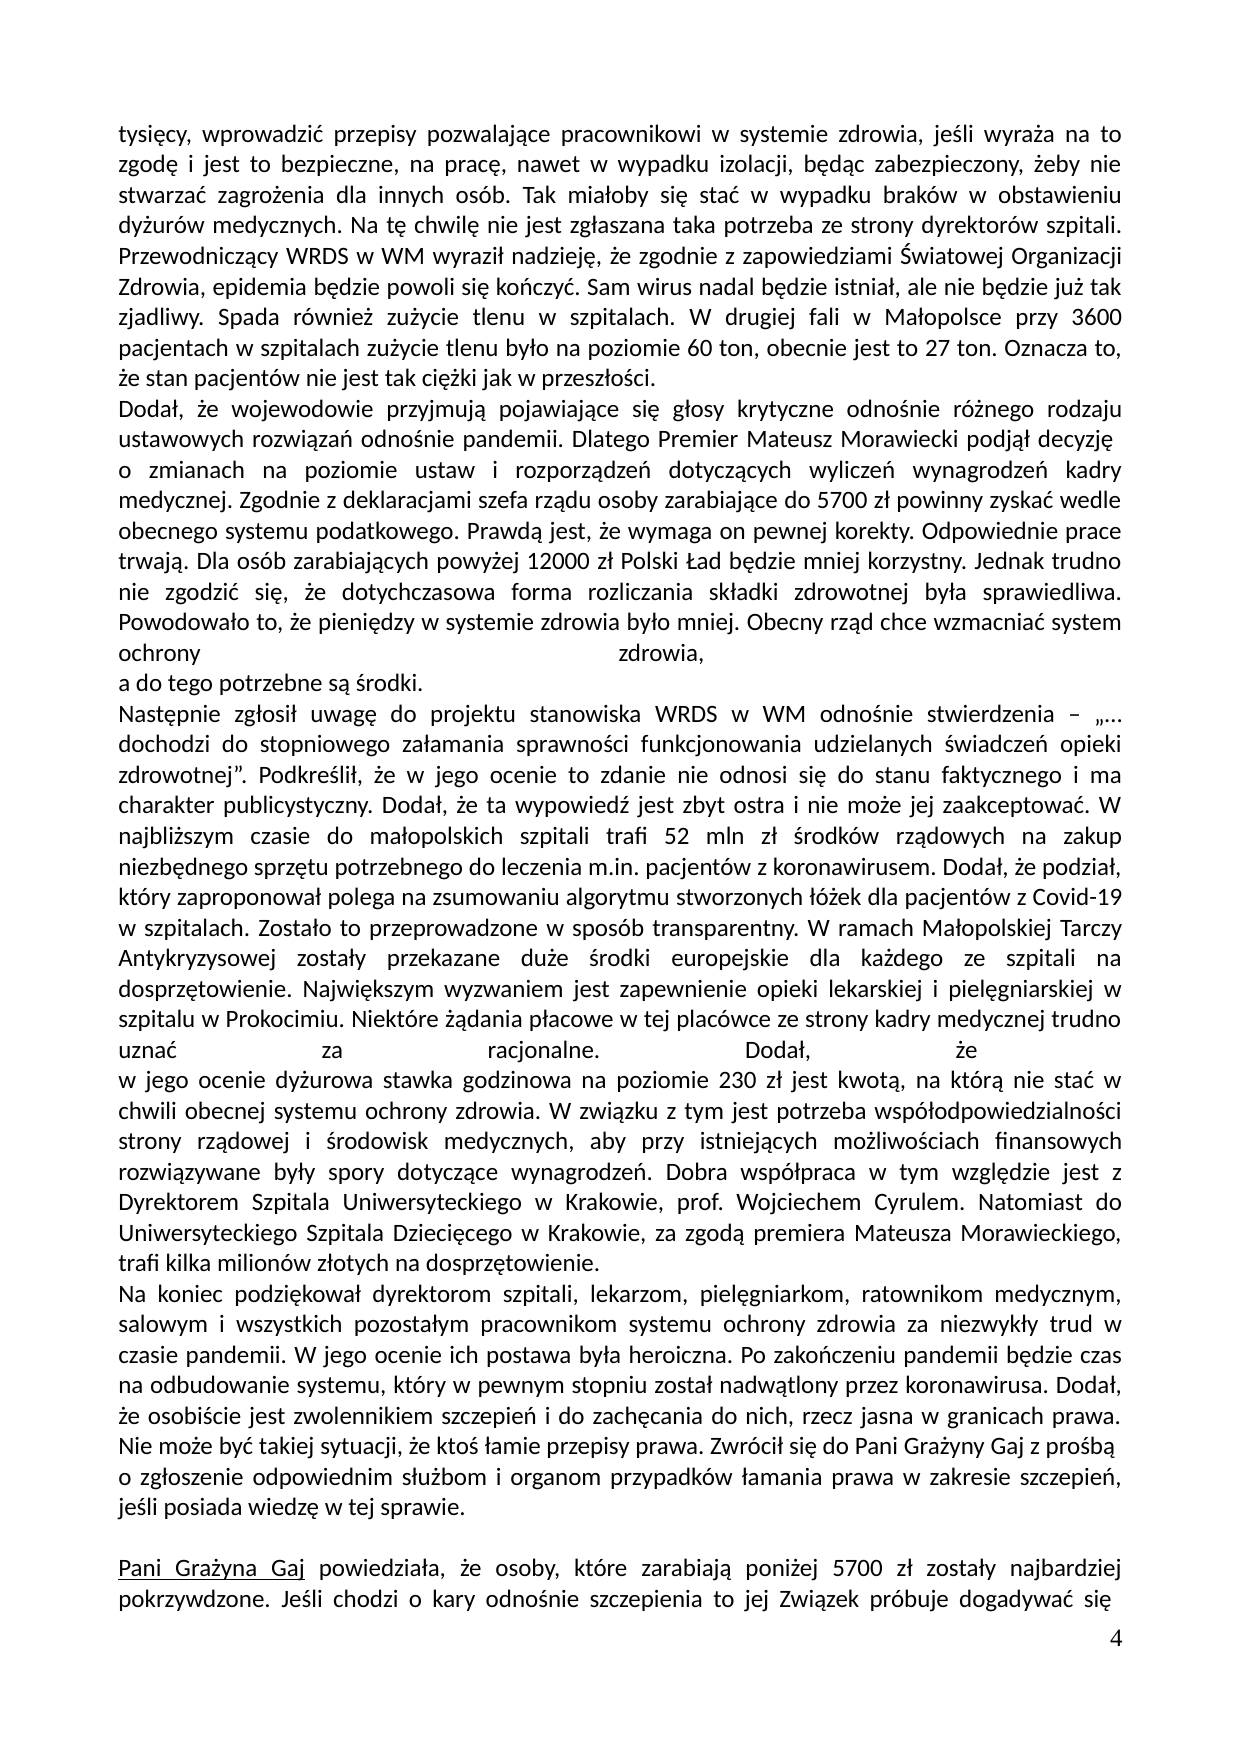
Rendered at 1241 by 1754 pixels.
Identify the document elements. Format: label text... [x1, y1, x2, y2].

text Na koniec podziękował dyrektorom szpitali, lekarzom, pielęgniarkom, ratownikom medycznym, salowym i wszystkich pozostałym pracownikom systemu ochrony zdrowia za niezwykły trud w czasie pandemii. W jego ocenie ich postawa była heroiczna. Po zakończeniu pandemii będzie czas na odbudowanie systemu, który w pewnym stopniu został nadwątlony przez koronawirusa. Dodał, że osobiście jest zwolennikiem szczepień i do zachęcania do nich, rzecz jasna w granicach prawa. Nie może być takiej sytuacji, że ktoś łamie przepisy prawa. Zwrócił się do Pani Grażyny Gaj z prośbą o zgłoszenie odpowiednim służbom i organom przypadków łamania prawa w zakresie szczepień, jeśli posiada wiedzę w tej sprawie. [118, 1278, 1122, 1522]
text Następnie zgłosił uwagę do projektu stanowiska WRDS w WM odnośnie stwierdzenia – „… dochodzi do stopniowego załamania sprawności funkcjonowania udzielanych świadczeń opieki zdrowotnej”. Podkreślił, że w jego ocenie to zdanie nie odnosi się do stanu faktycznego i ma charakter publicystyczny. Dodał, że ta wypowiedź jest zbyt ostra i nie może jej zaakceptować. W najbliższym czasie do małopolskich szpitali trafi 52 mln zł środków rządowych na zakup niezbędnego sprzętu potrzebnego do leczenia m.in. pacjentów z koronawirusem. Dodał, że podział, który zaproponował polega na zsumowaniu algorytmu stworzonych łóżek dla pacjentów z Covid-19 w szpitalach. Zostało to przeprowadzone w sposób transparentny. W ramach Małopolskiej Tarczy Antykryzysowej zostały przekazane duże środki europejskie dla każdego ze szpitali na dosprzętowienie. Największym wyzwaniem jest zapewnienie opieki lekarskiej i pielęgniarskiej w szpitalu w Prokocimiu. Niektóre żądania płacowe w tej placówce ze strony kadry medycznej trudno uznać za racjonalne. Dodał, że w jego ocenie dyżurowa stawka godzinowa na poziomie 230 zł jest kwotą, na którą nie stać w chwili obecnej systemu ochrony zdrowia. W związku z tym jest potrzeba współodpowiedzialności strony rządowej i środowisk medycznych, aby przy istniejących możliwościach finansowych rozwiązywane były spory dotyczące wynagrodzeń. Dobra współpraca w tym względzie jest z Dyrektorem Szpitala Uniwersyteckiego w Krakowie, prof. Wojciechem Cyrulem. Natomiast do Uniwersyteckiego Szpitala Dziecięcego w Krakowie, za zgodą premiera Mateusza Morawieckiego, trafi kilka milionów złotych na dosprzętowienie. [118, 698, 1122, 1278]
text Dodał, że wojewodowie przyjmują pojawiające się głosy krytyczne odnośnie różnego rodzaju ustawowych rozwiązań odnośnie pandemii. Dlatego Premier Mateusz Morawiecki podjął decyzję o zmianach na poziomie ustaw i rozporządzeń dotyczących wyliczeń wynagrodzeń kadry medycznej. Zgodnie z deklaracjami szefa rządu osoby zarabiające do 5700 zł powinny zyskać wedle obecnego systemu podatkowego. Prawdą jest, że wymaga on pewnej korekty. Odpowiednie prace trwają. Dla osób zarabiających powyżej 12000 zł Polski Ład będzie mniej korzystny. Jednak trudno nie zgodzić się, że dotychczasowa forma rozliczania składki zdrowotnej była sprawiedliwa. Powodowało to, że pieniędzy w systemie zdrowia było mniej. Obecny rząd chce wzmacniać system ochrony zdrowia, a do tego potrzebne są środki. [118, 393, 1122, 698]
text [118, 1553, 1122, 1614]
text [118, 118, 1122, 393]
